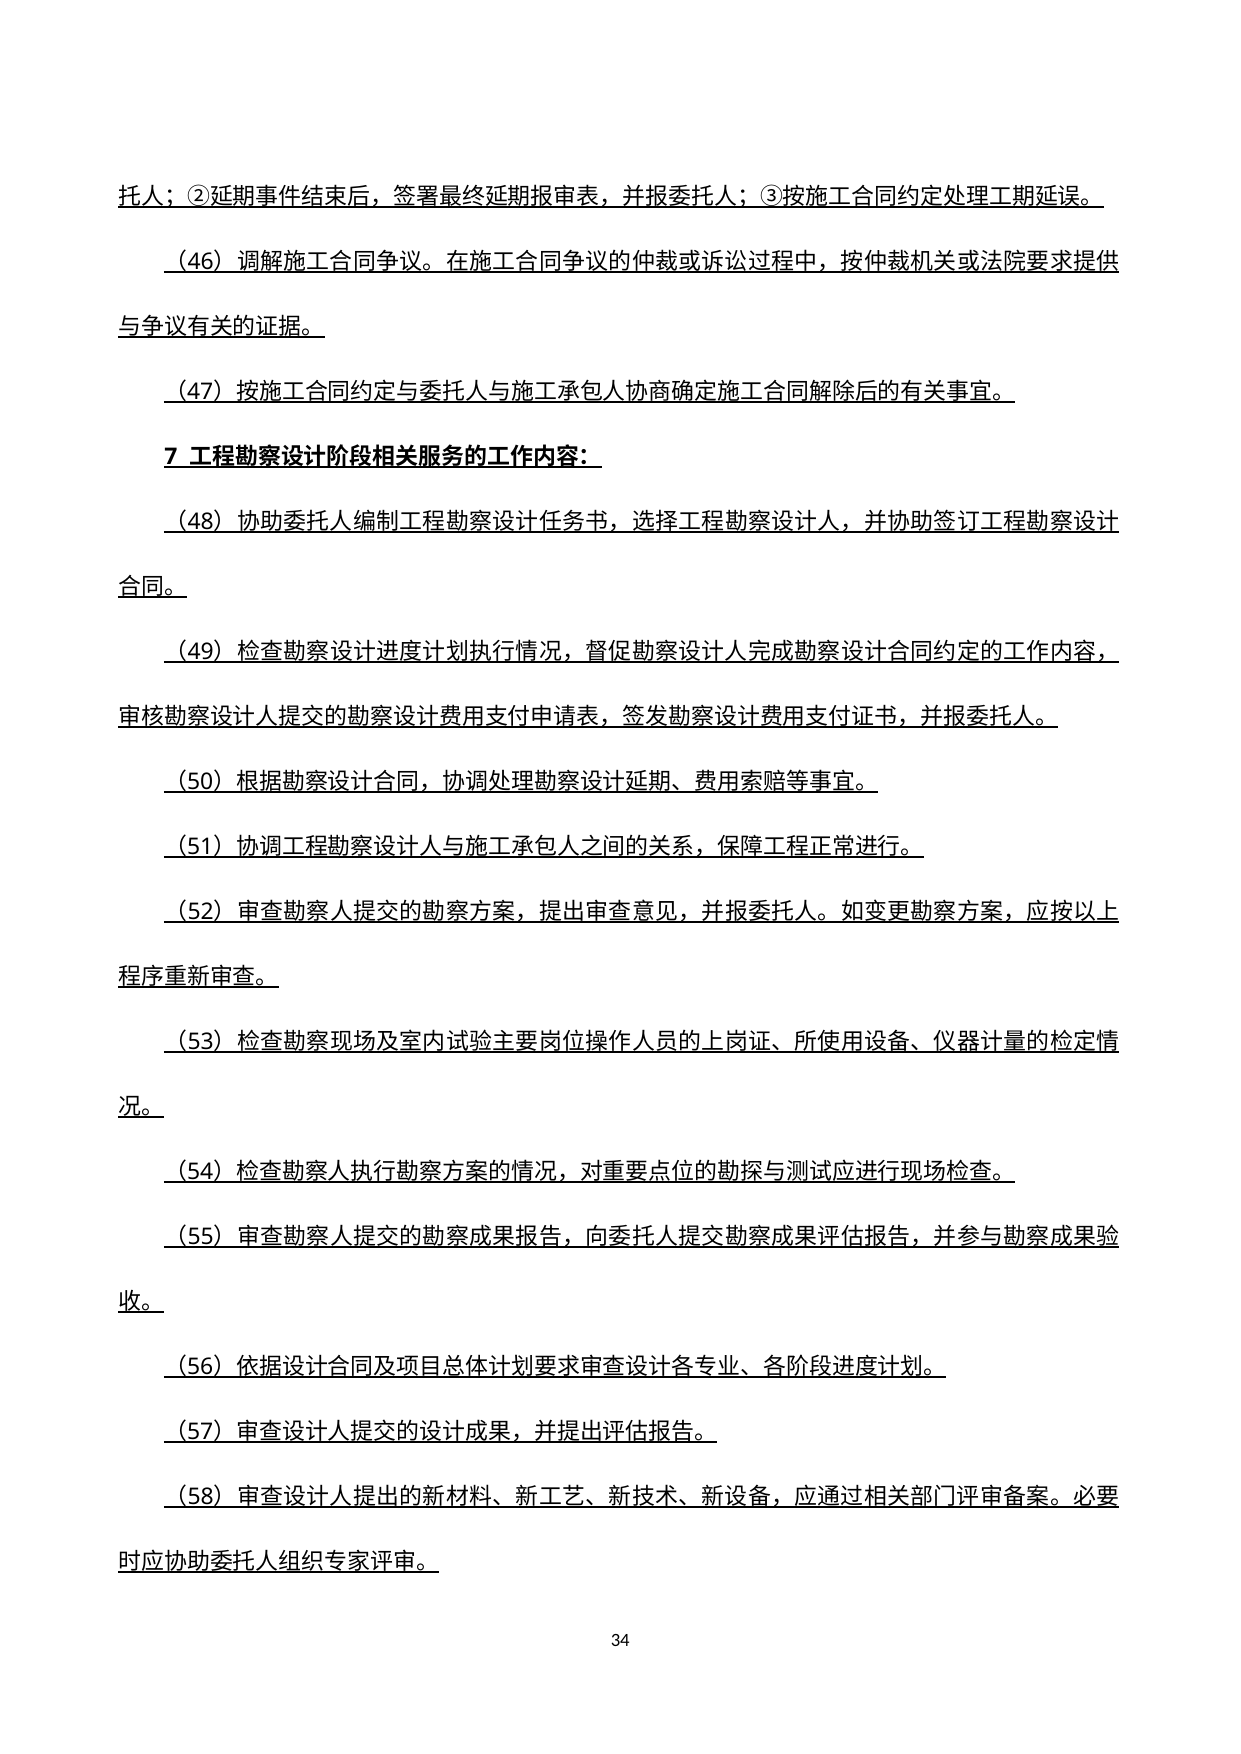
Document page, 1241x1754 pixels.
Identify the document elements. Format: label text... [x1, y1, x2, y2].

text （56）依据设计合同及项目总体计划要求审查设计各专业、各阶段进度计划。 [118, 1332, 1122, 1397]
text （46）调解施工合同争议。在施工合同争议的仲裁或诉讼过程中，按仲裁机关或法院要求提供与争议有关的证据。 [118, 227, 1122, 357]
text （58）审查设计人提出的新材料、新工艺、新技术、新设备，应通过相关部门评审备案。必要时应协助委托人组织专家评审。 [118, 1462, 1122, 1592]
text （53）检查勘察现场及室内试验主要岗位操作人员的上岗证、所使用设备、仪器计量的检定情况。 [118, 1007, 1122, 1137]
text （50）根据勘察设计合同，协调处理勘察设计延期、费用索赔等事宜。 [118, 747, 1122, 812]
text （51）协调工程勘察设计人与施工承包人之间的关系，保障工程正常进行。 [118, 812, 1122, 877]
text （55）审查勘察人提交的勘察成果报告，向委托人提交勘察成果评估报告，并参与勘察成果验收。 [118, 1202, 1122, 1332]
text （48）协助委托人编制工程勘察设计任务书，选择工程勘察设计人，并协助签订工程勘察设计合同。 [118, 487, 1122, 617]
text （47）按施工合同约定与委托人与施工承包人协商确定施工合同解除后的有关事宜。 [118, 357, 1122, 422]
text （54）检查勘察人执行勘察方案的情况，对重要点位的勘探与测试应进行现场检查。 [118, 1137, 1122, 1202]
text 7 工程勘察设计阶段相关服务的工作内容： [118, 422, 1122, 487]
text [118, 162, 1122, 227]
text （57）审查设计人提交的设计成果，并提出评估报告。 [118, 1397, 1122, 1462]
text （49）检查勘察设计进度计划执行情况，督促勘察设计人完成勘察设计合同约定的工作内容，审核勘察设计人提交的勘察设计费用支付申请表，签发勘察设计费用支付证书，并报委托人。 [118, 617, 1122, 747]
text （52）审查勘察人提交的勘察方案，提出审查意见，并报委托人。如变更勘察方案，应按以上程序重新审查。 [118, 877, 1122, 1007]
